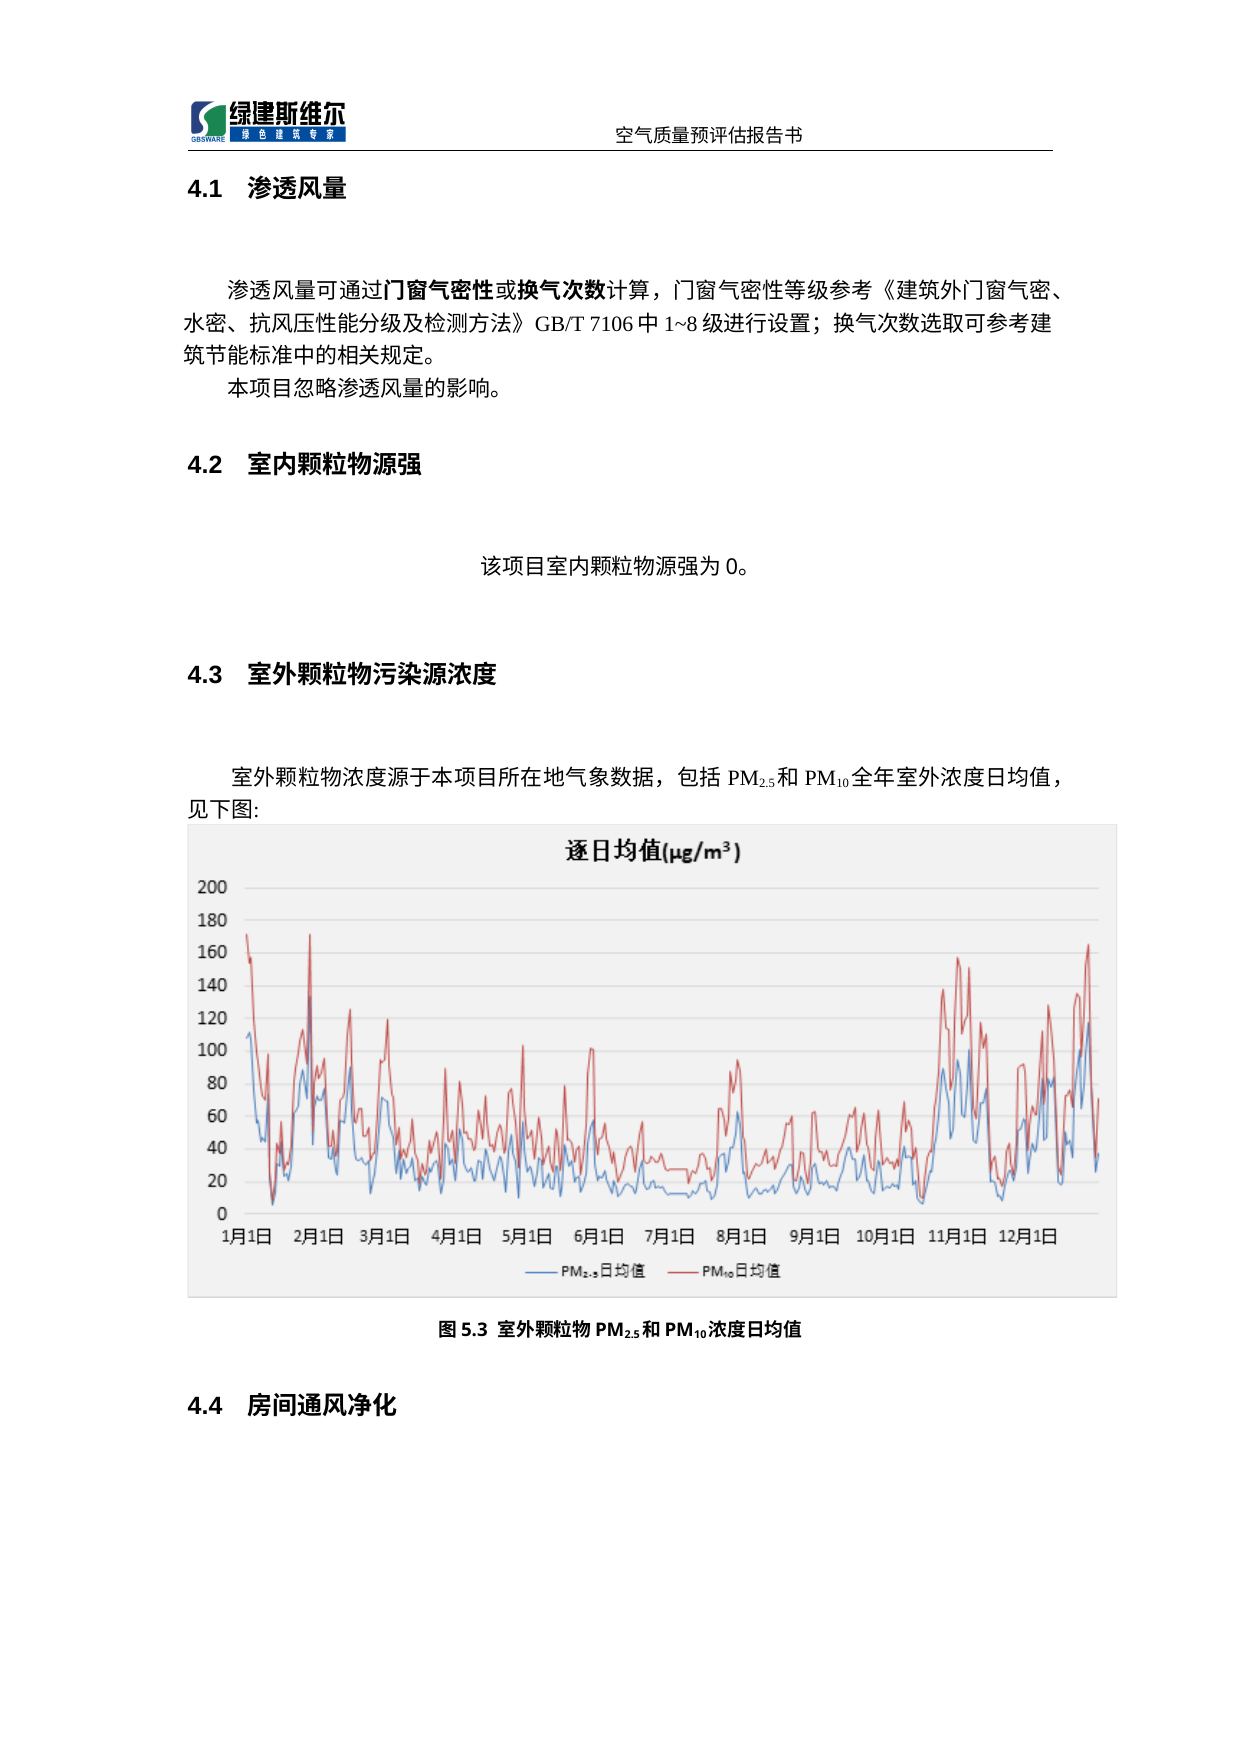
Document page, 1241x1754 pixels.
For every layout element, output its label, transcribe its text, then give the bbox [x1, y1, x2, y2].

picture [187, 101, 347, 143]
text 该项目室内颗粒物源强为0。 [187, 548, 1053, 581]
subtitle 室内颗粒物源强 [187, 430, 1053, 495]
text 图5.3 室外颗粒物PM2.5和PM10浓度日均值 [187, 1312, 1053, 1344]
subtitle 房间通风净化 [187, 1371, 1053, 1436]
picture [187, 824, 1118, 1298]
text 本项目忽略渗透风量的影响。 [184, 370, 1053, 403]
text 室外颗粒物浓度源于本项目所在地气象数据，包括PM2.5和PM10全年室外浓度日均值，见下图: [187, 759, 1053, 824]
subtitle 室外颗粒物污染源浓度 [187, 641, 1053, 706]
subtitle 渗透风量 [187, 154, 1053, 219]
text 渗透风量可通过门窗气密性或换气次数计算，门窗气密性等级参考《建筑外门窗气密、水密、抗风压性能分级及检测方法》GB/T 7106中1~8级进行设置；换气次数选取可参考建筑节能标准中的相关规定。 [184, 273, 1053, 370]
